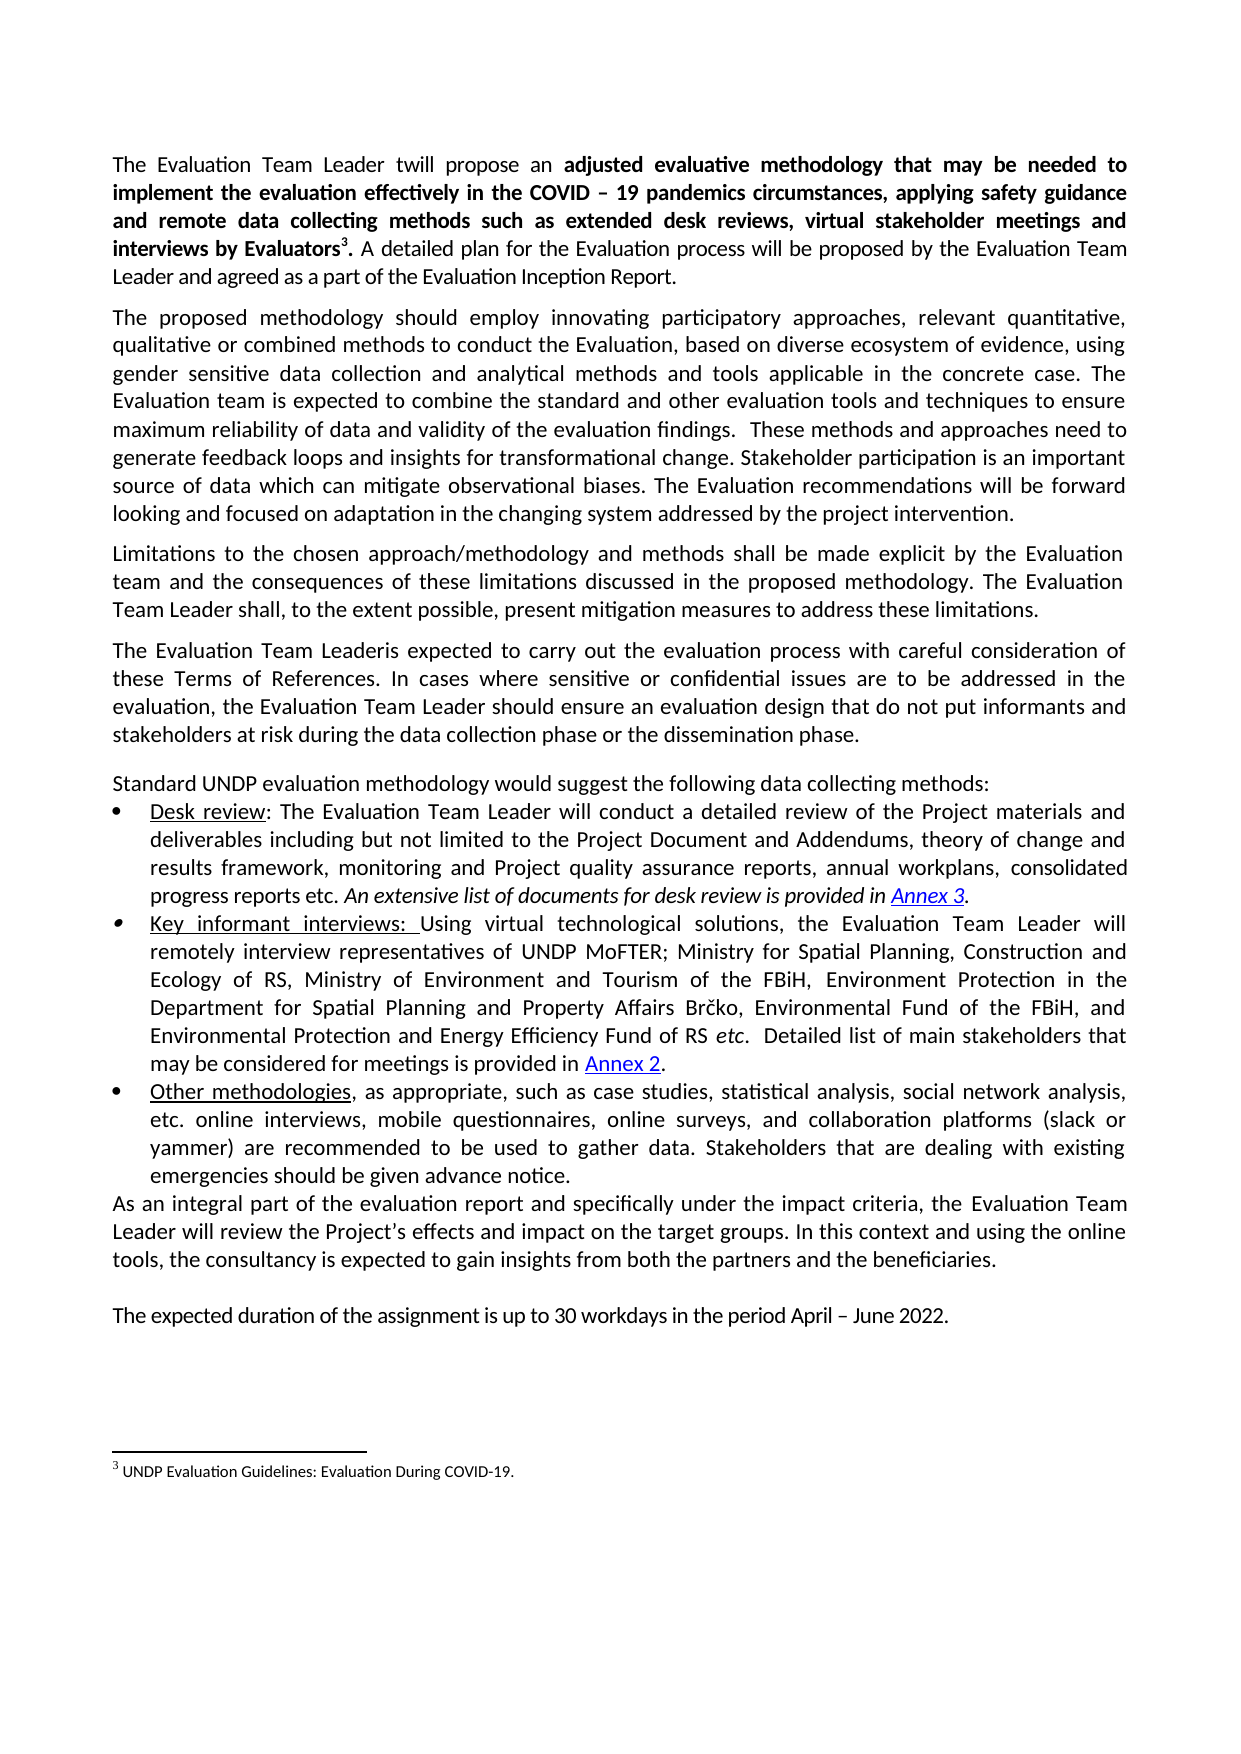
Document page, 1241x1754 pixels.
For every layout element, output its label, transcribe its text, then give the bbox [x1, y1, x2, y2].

text The proposed methodology should employ innovating participatory approaches, relevant quantitative, qualitative or combined methods to conduct the Evaluation, based on diverse ecosystem of evidence, using gender sensitive data collection and analytical methods and tools applicable in the concrete case. The Evaluation team is expected to combine the standard and other evaluation tools and techniques to ensure maximum reliability of data and validity of the evaluation findings. These methods and approaches need to generate feedback loops and insights for transformational change. Stakeholder participation is an important source of data which can mitigate observational biases. The Evaluation recommendations will be forward looking and focused on adaptation in the changing system addressed by the project intervention. [112, 303, 1128, 527]
text As an integral part of the evaluation report and specifically under the impact criteria, the Evaluation Team Leader will review the Project’s effects and impact on the target groups. In this context and using the online tools, the consultancy is expected to gain insights from both the partners and the beneficiaries. [112, 1189, 1128, 1273]
text The Evaluation Team Leaderis expected to carry out the evaluation process with careful consideration of these Terms of References. In cases where sensitive or confidential issues are to be addressed in the evaluation, the Evaluation Team Leader should ensure an evaluation design that do not put informants and stakeholders at risk during the data collection phase or the dissemination phase. [112, 636, 1128, 748]
list Other methodologies, as appropriate, such as case studies, statistical analysis, social network analysis, etc. online interviews, mobile questionnaires, online surveys, and collaboration platforms (slack or yammer) are recommended to be used to gather data. Stakeholders that are dealing with existing emergencies should be given advance notice. [112, 1077, 1128, 1189]
text The expected duration of the assignment is up to 30 workdays in the period April – June 2022. [112, 1301, 1128, 1329]
text Limitations to the chosen approach/methodology and methods shall be made explicit by the Evaluation team and the consequences of these limitations discussed in the proposed methodology. The Evaluation Team Leader shall, to the extent possible, present mitigation measures to address these limitations. [112, 539, 1125, 623]
list Desk review: The Evaluation Team Leader will conduct a detailed review of the Project materials and deliverables including but not limited to the Project Document and Addendums, theory of change and results framework, monitoring and Project quality assurance reports, annual workplans, consolidated progress reports etc. An extensive list of documents for desk review is provided in Annex 3. [112, 797, 1128, 909]
text Standard UNDP evaluation methodology would suggest the following data collecting methods: [112, 769, 1128, 797]
list Key informant interviews: Using virtual technological solutions, the Evaluation Team Leader will remotely interview representatives of UNDP MoFTER; Ministry for Spatial Planning, Construction and Ecology of RS, Ministry of Environment and Tourism of the FBiH, Environment Protection in the Department for Spatial Planning and Property Affairs Brčko, Environmental Fund of the FBiH, and Environmental Protection and Energy Efficiency Fund of RS etc. Detailed list of main stakeholders that may be considered for meetings is provided in Annex 2. [112, 909, 1128, 1077]
text The Evaluation Team Leader twill propose an adjusted evaluative methodology that may be needed to implement the evaluation effectively in the COVID – 19 pandemics circumstances, applying safety guidance and remote data collecting methods such as extended desk reviews, virtual stakeholder meetings and interviews by Evaluators. A detailed plan for the Evaluation process will be proposed by the Evaluation Team Leader and agreed as a part of the Evaluation Inception Report. [112, 150, 1128, 290]
